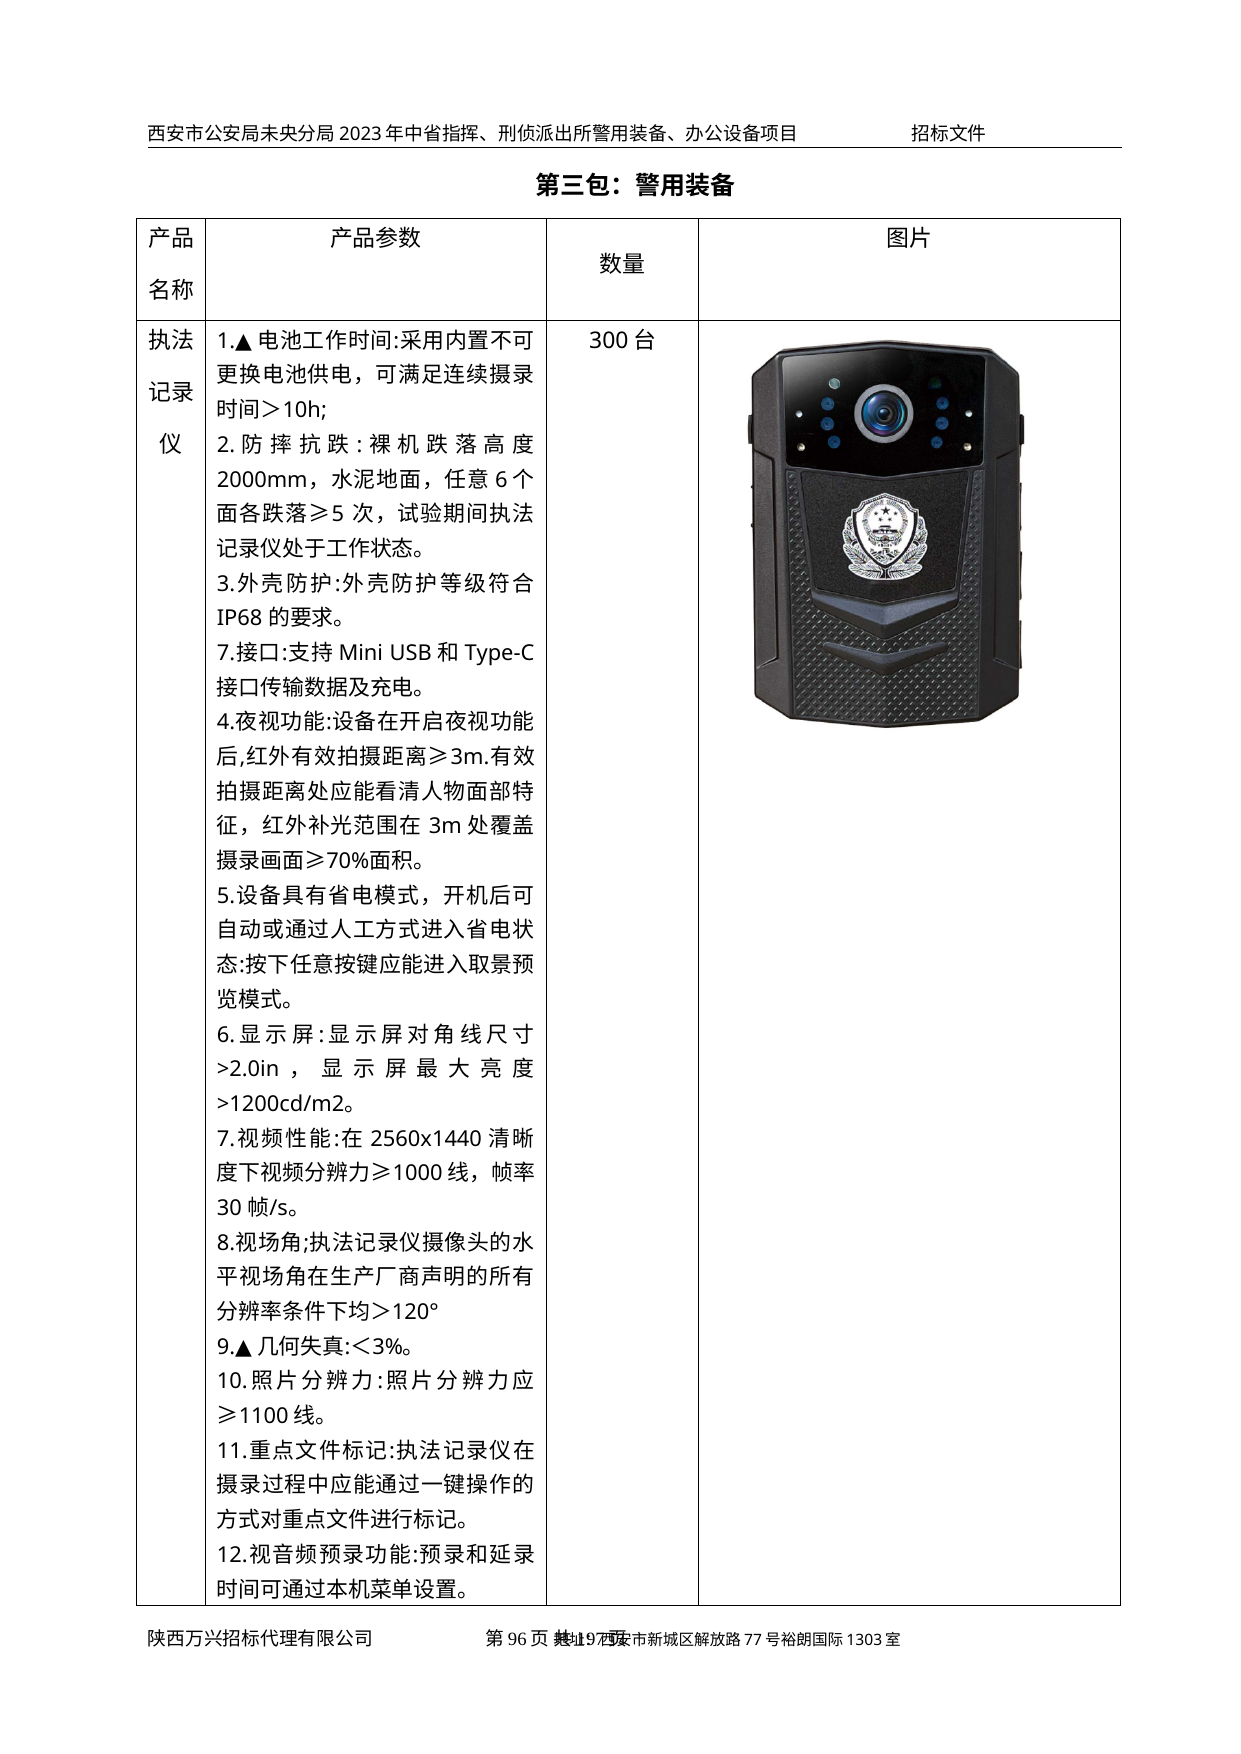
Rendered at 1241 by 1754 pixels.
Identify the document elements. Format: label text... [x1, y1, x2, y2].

text 第三包：警用装备 [148, 149, 1122, 218]
table_cell [699, 321, 1120, 1605]
table_cell 300台 [547, 321, 698, 1605]
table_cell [206, 321, 546, 1605]
picture [709, 321, 1053, 743]
table_header 数量 [547, 219, 698, 320]
table_header 产品参数 [206, 219, 546, 320]
table_header 产品名称 [137, 219, 205, 320]
table_header 图片 [699, 219, 1120, 320]
table_cell 执法记录仪 [137, 321, 205, 1605]
